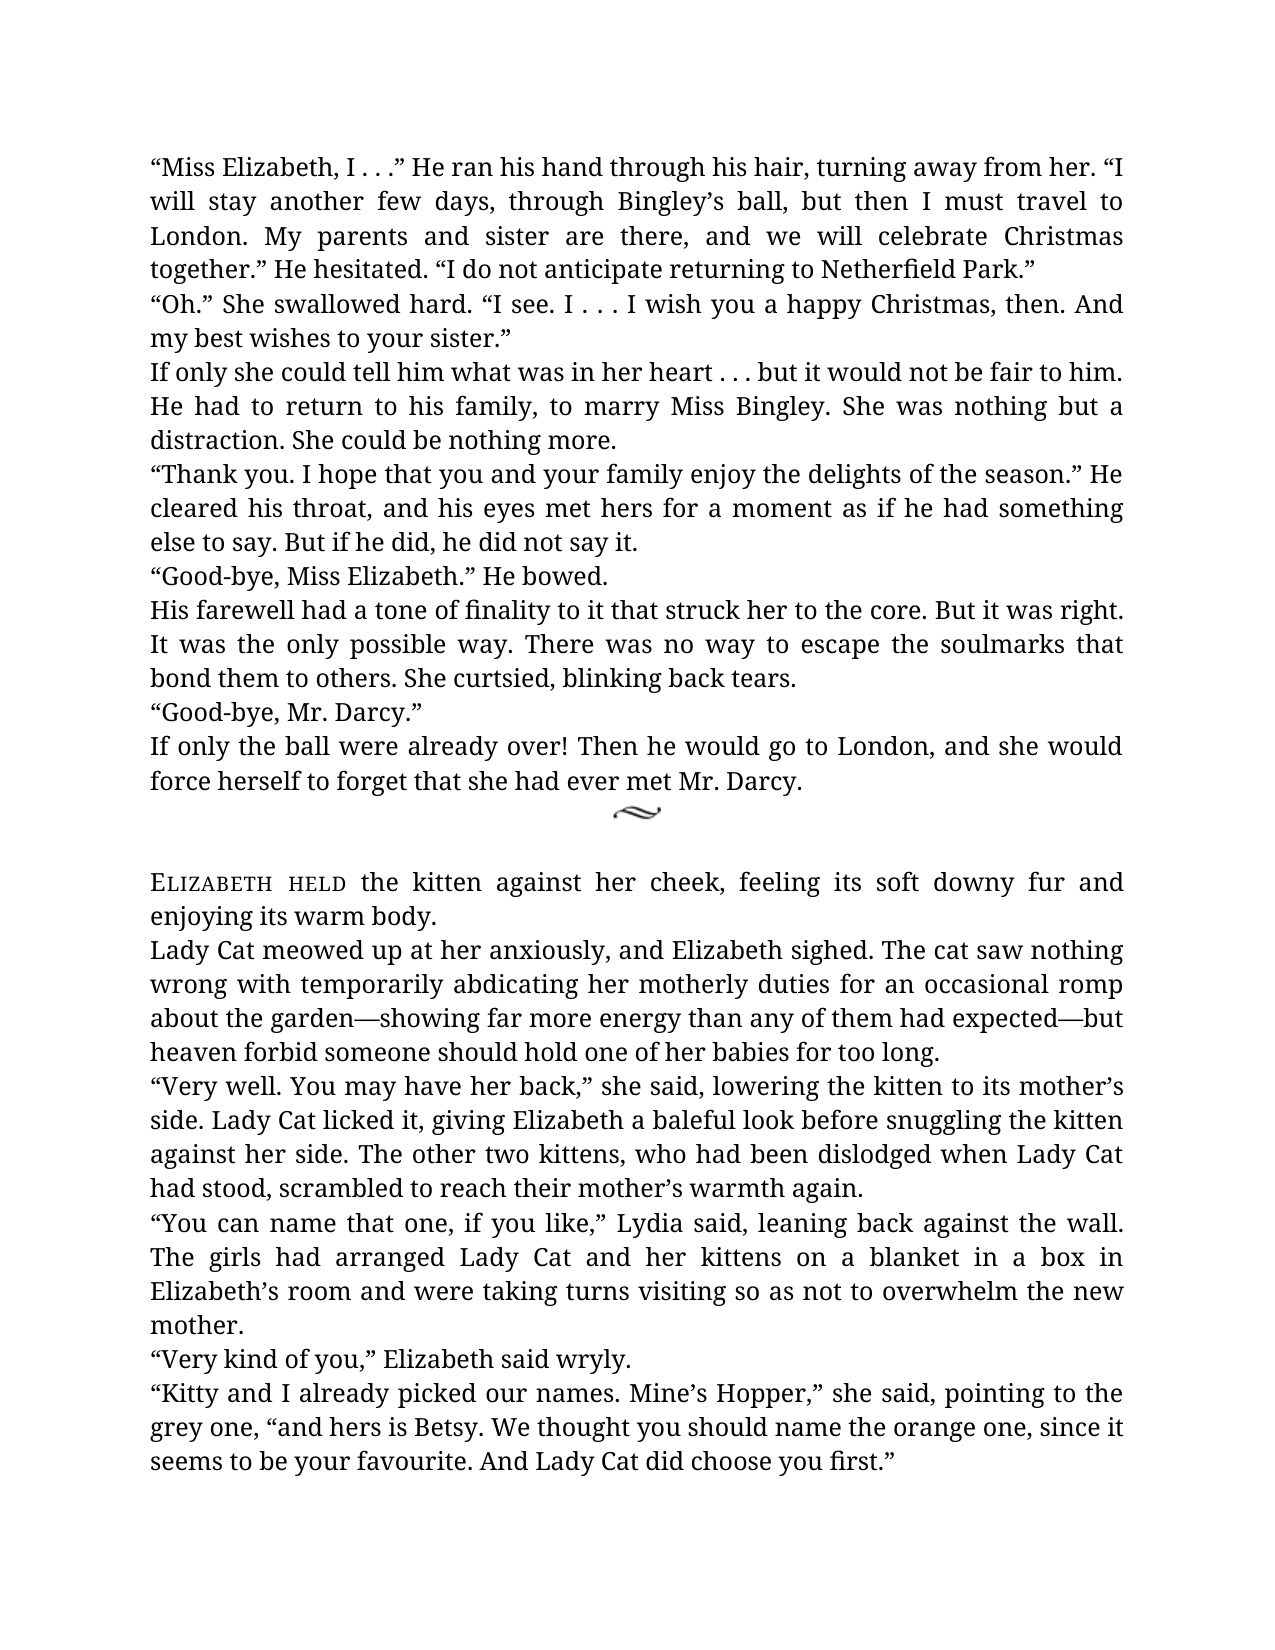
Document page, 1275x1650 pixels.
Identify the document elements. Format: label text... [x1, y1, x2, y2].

picture [611, 797, 664, 831]
text “Kitty and I already picked our names. Mine’s Hopper,” she said, pointing to the grey one, “and hers is Betsy. We thought you should name the orange one, since it seems to be your favourite. And Lady Cat did choose you first.” [150, 1376, 1125, 1478]
text Lady Cat meowed up at her anxiously, and Elizabeth sighed. The cat saw nothing wrong with temporarily abdicating her motherly duties for an occasional romp about the garden—showing far more energy than any of them had expected—but heaven forbid someone should hold one of her babies for too long. [150, 933, 1125, 1069]
text If only she could tell him what was in her heart . . . but it would not be fair to him. He had to return to his family, to marry Miss Bingley. She was nothing but a distraction. She could be nothing more. [150, 354, 1125, 457]
text “Good-bye, Miss Elizabeth.” He bowed. [150, 559, 1125, 593]
text “Miss Elizabeth, I . . .” He ran his hand through his hair, turning away from her. “I will stay another few days, through Bingley’s ball, but then I must travel to London. My parents and sister are there, and we will celebrate Christmas together.” He hesitated. “I do not anticipate returning to Netherfield Park.” [150, 150, 1125, 286]
text If only the ball were already over! Then he would go to London, and she would force herself to forget that she had ever met Mr. Darcy. [150, 729, 1125, 797]
text Elizabeth held the kitten against her cheek, feeling its soft downy fur and enjoying its warm body. [150, 864, 1125, 933]
text “Good-bye, Mr. Darcy.” [150, 695, 1125, 729]
text “Very kind of you,” Elizabeth said wryly. [150, 1341, 1125, 1376]
text “You can name that one, if you like,” Lydia said, leaning back against the wall. The girls had arranged Lady Cat and her kittens on a blanket in a box in Elizabeth’s room and were taking turns visiting so as not to overwhelm the new mother. [150, 1205, 1125, 1341]
text “Thank you. I hope that you and your family enjoy the delights of the season.” He cleared his throat, and his eyes met hers for a moment as if he had something else to say. But if he did, he did not say it. [150, 457, 1125, 559]
text His farewell had a tone of finality to it that struck her to the core. But it was right. It was the only possible way. There was no way to escape the soulmarks that bond them to others. She curtsied, blinking back tears. [150, 593, 1125, 695]
text “Oh.” She swallowed hard. “I see. I . . . I wish you a happy Christmas, then. And my best wishes to your sister.” [150, 286, 1125, 354]
text “Very well. You may have her back,” she said, lowering the kitten to its mother’s side. Lady Cat licked it, giving Elizabeth a baleful look before snuggling the kitten against her side. The other two kittens, who had been dislodged when Lady Cat had stood, scrambled to reach their mother’s warmth again. [150, 1069, 1125, 1205]
